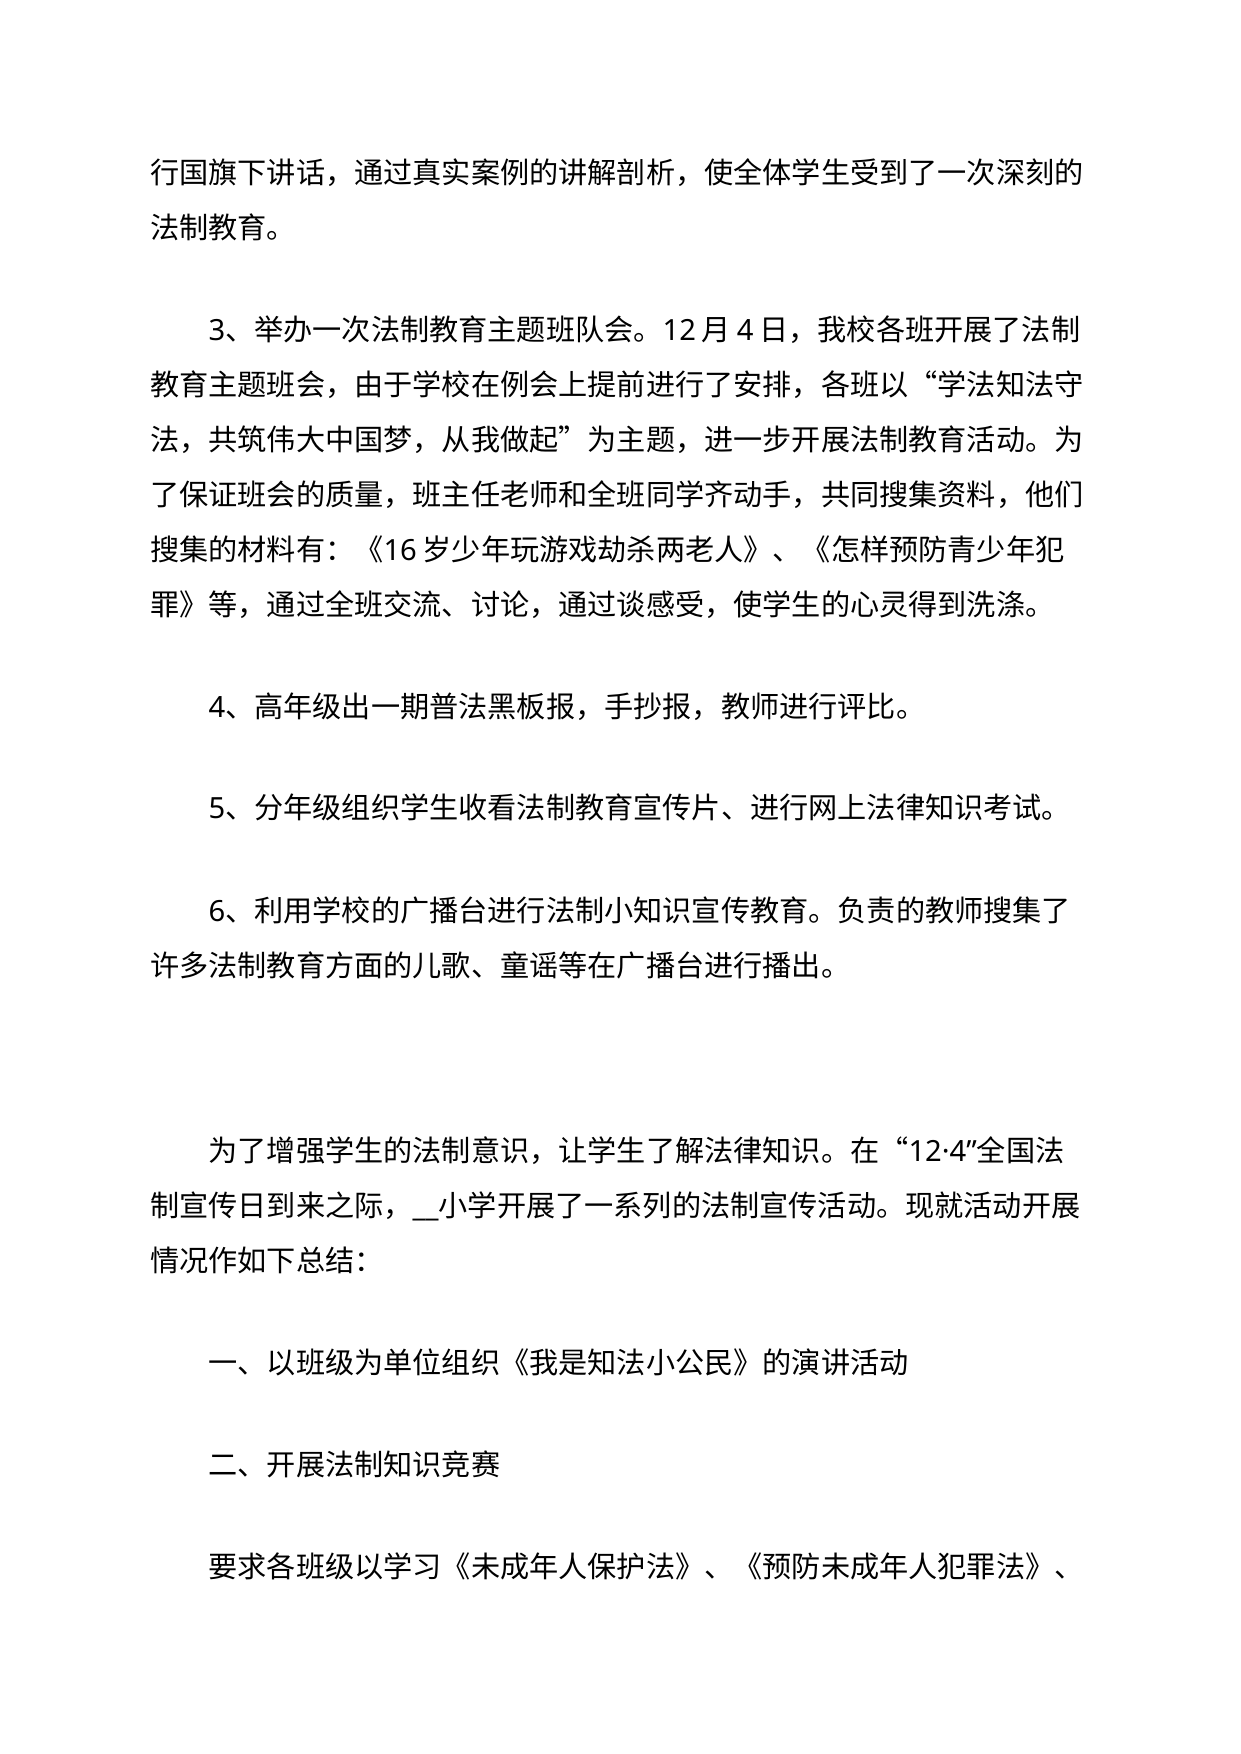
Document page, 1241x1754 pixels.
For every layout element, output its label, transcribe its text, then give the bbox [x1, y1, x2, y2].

text 一、以班级为单位组织《我是知法小公民》的演讲活动 [150, 1340, 1090, 1382]
text 4、高年级出一期普法黑板报，手抄报，教师进行评比。 [150, 683, 1090, 726]
text 3、举办一次法制教育主题班队会。12月4日，我校各班开展了法制教育主题班会，由于学校在例会上提前进行了安排，各班以“学法知法守法，共筑伟大中国梦，从我做起”为主题，进一步开展法制教育活动。为了保证班会的质量，班主任老师和全班同学齐动手，共同搜集资料，他们搜集的材料有：《16岁少年玩游戏劫杀两老人》、《怎样预防青少年犯罪》等，通过全班交流、讨论，通过谈感受，使学生的心灵得到洗涤。 [150, 307, 1090, 624]
text 二、开展法制知识竞赛 [150, 1442, 1090, 1484]
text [150, 150, 1090, 247]
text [150, 1543, 1090, 1586]
text 6、利用学校的广播台进行法制小知识宣传教育。负责的教师搜集了许多法制教育方面的儿歌、童谣等在广播台进行播出。 [150, 887, 1090, 984]
text 为了增强学生的法制意识，让学生了解法律知识。在“12·4”全国法制宣传日到来之际，__小学开展了一系列的法制宣传活动。现就活动开展情况作如下总结： [150, 1128, 1090, 1280]
text 5、分年级组织学生收看法制教育宣传片、进行网上法律知识考试。 [150, 785, 1090, 827]
